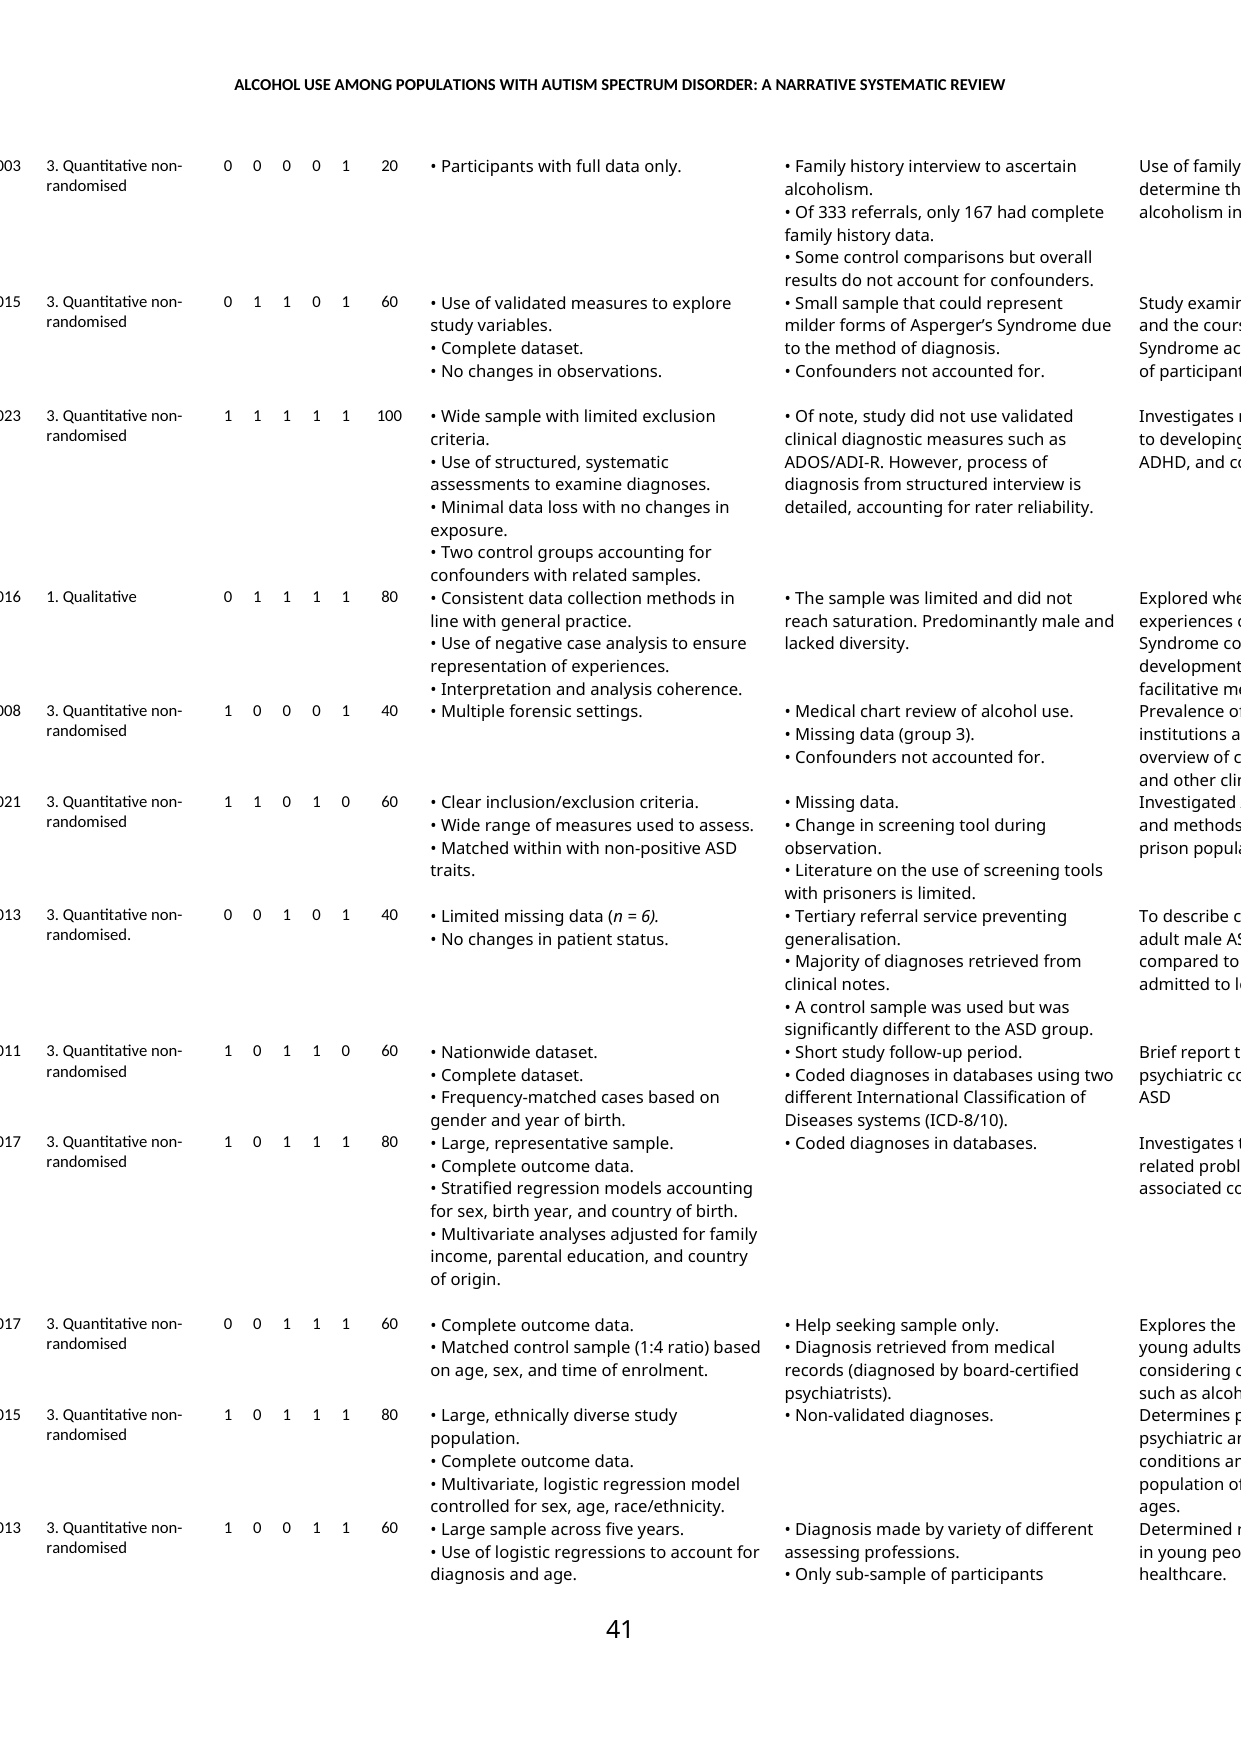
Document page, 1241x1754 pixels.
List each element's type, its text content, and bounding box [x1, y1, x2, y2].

table_cell Investigated ASD vulnerabilities and methods of screening in a prison population. [1128, 791, 1240, 904]
table_cell 2023 [0, 405, 35, 586]
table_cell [773, 1518, 1128, 1586]
table_cell 2017 [0, 1313, 35, 1404]
table_cell 2003 [0, 155, 35, 291]
table_cell 1 [271, 1404, 301, 1517]
table_cell 3. Quantitative non-randomised [35, 1404, 212, 1517]
table_cell 0 [242, 904, 271, 1041]
table_cell 1 [212, 1131, 242, 1313]
table_cell To describe characteristics of adult male ASD patients compared to non-ASD controls admitted to low-secure units. [1128, 904, 1240, 1041]
table_cell 2013 [0, 904, 35, 1041]
table_cell 80 [360, 1404, 419, 1517]
table_cell 0 [271, 155, 301, 291]
table_cell 0 [242, 155, 271, 291]
table_cell Determines prevalence of psychiatric and medical conditions among large population of ASD sample across ages. [1128, 1404, 1240, 1517]
table_cell 40 [360, 904, 419, 1041]
table_cell 1 [301, 791, 330, 904]
table_cell 1 [212, 405, 242, 586]
table_cell 2021 [0, 791, 35, 904]
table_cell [35, 155, 212, 291]
table_cell • Complete outcome data. • Matched control sample (1:4 ratio) based on age, sex, and time of enrolment. [419, 1313, 773, 1404]
table_cell • Use of validated measures to explore study variables. • Complete dataset. • No changes in observations. [419, 291, 773, 405]
table_cell 1 [301, 1041, 330, 1131]
table_cell 100 [360, 405, 419, 586]
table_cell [1128, 1518, 1240, 1586]
table_cell 3. Quantitative non-randomised [35, 291, 212, 405]
table_cell • Participants with full data only. [419, 155, 773, 291]
table_cell 80 [360, 1131, 419, 1313]
table_cell 0 [242, 700, 271, 791]
table_cell 0 [242, 1518, 271, 1586]
table_cell 0 [271, 1518, 301, 1586]
table_cell 3. Quantitative non-randomised [35, 405, 212, 586]
table_cell 1 [271, 405, 301, 586]
table_cell 1 [242, 791, 271, 904]
table_cell 1 [301, 1131, 330, 1313]
table_cell 1 [212, 1518, 242, 1586]
table_cell Study examined comorbidities and the course of Asperger’s Syndrome across different areas of participant’s lives. [1128, 291, 1240, 405]
table_cell 3. Quantitative non-randomised [35, 791, 212, 904]
table_cell • Limited missing data (n = 6). • No changes in patient status. [419, 904, 773, 1041]
table_cell 1 [212, 791, 242, 904]
table_cell Explores the risk of suicide of young adults with ASD considering confounding factors such as alcohol use. [1128, 1313, 1240, 1404]
table_cell • Medical chart review of alcohol use. • Missing data (group 3). • Confounders not accounted for. [773, 700, 1128, 791]
table_cell • Help seeking sample only. • Diagnosis retrieved from medical records (diagnosed by board-certified psychiatrists). [773, 1313, 1128, 1404]
table_cell 60 [360, 1313, 419, 1404]
table_cell 1 [330, 1518, 360, 1586]
table_cell 0 [301, 291, 330, 405]
table_cell Explored whether the experiences of having Asperger Syndrome contributed to development of SUD and facilitative mechanisms. [1128, 586, 1240, 700]
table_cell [419, 1518, 773, 1586]
table_cell 60 [360, 1518, 419, 1586]
table_cell • Missing data. • Change in screening tool during observation. • Literature on the use of screening tools with prisoners is limited. [773, 791, 1128, 904]
table_cell 60 [360, 1041, 419, 1131]
table_cell 2017 [0, 1131, 35, 1313]
table_cell • Of note, study did not use validated clinical diagnostic measures such as ADOS/ADI-R. However, process of diagnosis from structured interview is detailed, accounting for rater reliability. [773, 405, 1128, 586]
table_cell 0 [242, 1131, 271, 1313]
table_cell 0 [212, 291, 242, 405]
table_cell 1 [330, 155, 360, 291]
table_cell 60 [360, 291, 419, 405]
table_cell 80 [360, 586, 419, 700]
table_cell 1 [301, 586, 330, 700]
table_cell 0 [271, 791, 301, 904]
table_cell 1. Qualitative [35, 586, 212, 700]
table_cell • Multiple forensic settings. [419, 700, 773, 791]
table_cell • Non-validated diagnoses. [773, 1404, 1128, 1517]
table_cell 0 [212, 155, 242, 291]
table_cell • Family history interview to ascertain alcoholism. • Of 333 referrals, only 167 had complete family history data. • Some control comparisons but overall results do not account for confounders. [773, 155, 1128, 291]
table_cell 1 [271, 1131, 301, 1313]
table_cell 0 [301, 700, 330, 791]
table_cell 1 [271, 1041, 301, 1131]
table_cell Investigates the risk of alcohol-related problems in ASD and associated comorbidities. [1128, 1131, 1240, 1313]
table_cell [35, 1518, 212, 1586]
table_cell 0 [212, 586, 242, 700]
table_cell 1 [330, 586, 360, 700]
table_cell 0 [212, 1313, 242, 1404]
table_cell 3. Quantitative non-randomised [35, 1313, 212, 1404]
table_cell 1 [330, 405, 360, 586]
table_cell • Coded diagnoses in databases. [773, 1131, 1128, 1313]
table_cell • Short study follow-up period. • Coded diagnoses in databases using two different International Classification of Diseases systems (ICD-8/10). [773, 1041, 1128, 1131]
table_cell 0 [330, 791, 360, 904]
table_cell 2016 [0, 586, 35, 700]
table_cell 1 [301, 1518, 330, 1586]
table_cell 1 [212, 1404, 242, 1517]
table_cell • The sample was limited and did not reach saturation. Predominantly male and lacked diversity. [773, 586, 1128, 700]
table_cell • Clear inclusion/exclusion criteria. • Wide range of measures used to assess. • Matched within with non-positive ASD traits. [419, 791, 773, 904]
table_cell 0 [301, 904, 330, 1041]
table_cell 1 [242, 291, 271, 405]
table_cell 0 [242, 1404, 271, 1517]
table_cell 1 [301, 1404, 330, 1517]
table_cell 3. Quantitative non-randomised. [35, 904, 212, 1041]
table_cell Use of family history method to determine the prevalence of alcoholism in ASD. [1128, 155, 1240, 291]
table_cell Brief report to estimate psychiatric comorbidity rates of ASD [1128, 1041, 1240, 1131]
table_cell 1 [271, 586, 301, 700]
table_cell 1 [301, 405, 330, 586]
table_cell 1 [330, 1404, 360, 1517]
table_cell 0 [301, 155, 330, 291]
table_cell 3. Quantitative non-randomised [35, 700, 212, 791]
table_cell 60 [360, 791, 419, 904]
table_cell 40 [360, 700, 419, 791]
table_cell Investigates risk factors related to developing AUD within ASD, ADHD, and controls. [1128, 405, 1240, 586]
table_cell 1 [330, 1131, 360, 1313]
table_cell 2015 [0, 291, 35, 405]
table_cell 1 [330, 700, 360, 791]
table_cell • Tertiary referral service preventing generalisation. • Majority of diagnoses retrieved from clinical notes. • A control sample was used but was significantly different to the ASD group. [773, 904, 1128, 1041]
table_cell • Consistent data collection methods in line with general practice. • Use of negative case analysis to ensure representation of experiences. • Interpretation and analysis coherence. [419, 586, 773, 700]
table_cell 1 [242, 405, 271, 586]
table_cell 20 [360, 155, 419, 291]
table_cell 2015 [0, 1404, 35, 1517]
table_cell 1 [271, 904, 301, 1041]
table_cell 1 [242, 586, 271, 700]
table_cell 1 [271, 1313, 301, 1404]
table_cell 2011 [0, 1041, 35, 1131]
table_cell Prevalence of ASD in forensic institutions alongside an overview of co-existing problems and other clinical features. [1128, 700, 1240, 791]
table_cell • Wide sample with limited exclusion criteria. • Use of structured, systematic assessments to examine diagnoses. • Minimal data loss with no changes in exposure. • Two control groups accounting for confounders with related samples. [419, 405, 773, 586]
table_cell 0 [271, 700, 301, 791]
table_cell 1 [301, 1313, 330, 1404]
table_cell 1 [330, 904, 360, 1041]
table_cell 0 [212, 904, 242, 1041]
table_cell 1 [330, 291, 360, 405]
table_cell 2013 [0, 1518, 35, 1586]
table_cell 2008 [0, 700, 35, 791]
table_cell • Large, ethnically diverse study population. • Complete outcome data. • Multivariate, logistic regression model controlled for sex, age, race/ethnicity. [419, 1404, 773, 1517]
table_cell 0 [242, 1041, 271, 1131]
table_cell 1 [212, 1041, 242, 1131]
table_cell 0 [330, 1041, 360, 1131]
table_cell • Nationwide dataset. • Complete dataset. • Frequency-matched cases based on gender and year of birth. [419, 1041, 773, 1131]
table_cell 3. Quantitative non-randomised [35, 1131, 212, 1313]
table_cell 0 [242, 1313, 271, 1404]
table_cell 3. Quantitative non-randomised [35, 1041, 212, 1131]
table_cell 1 [330, 1313, 360, 1404]
table_cell 1 [271, 291, 301, 405]
table_cell 1 [212, 700, 242, 791]
table_cell • Large, representative sample. • Complete outcome data. • Stratified regression models accounting for sex, birth year, and country of birth. • Multivariate analyses adjusted for family income, parental education, and country of origin. [419, 1131, 773, 1313]
table_cell • Small sample that could represent milder forms of Asperger’s Syndrome due to the method of diagnosis. • Confounders not accounted for. [773, 291, 1128, 405]
